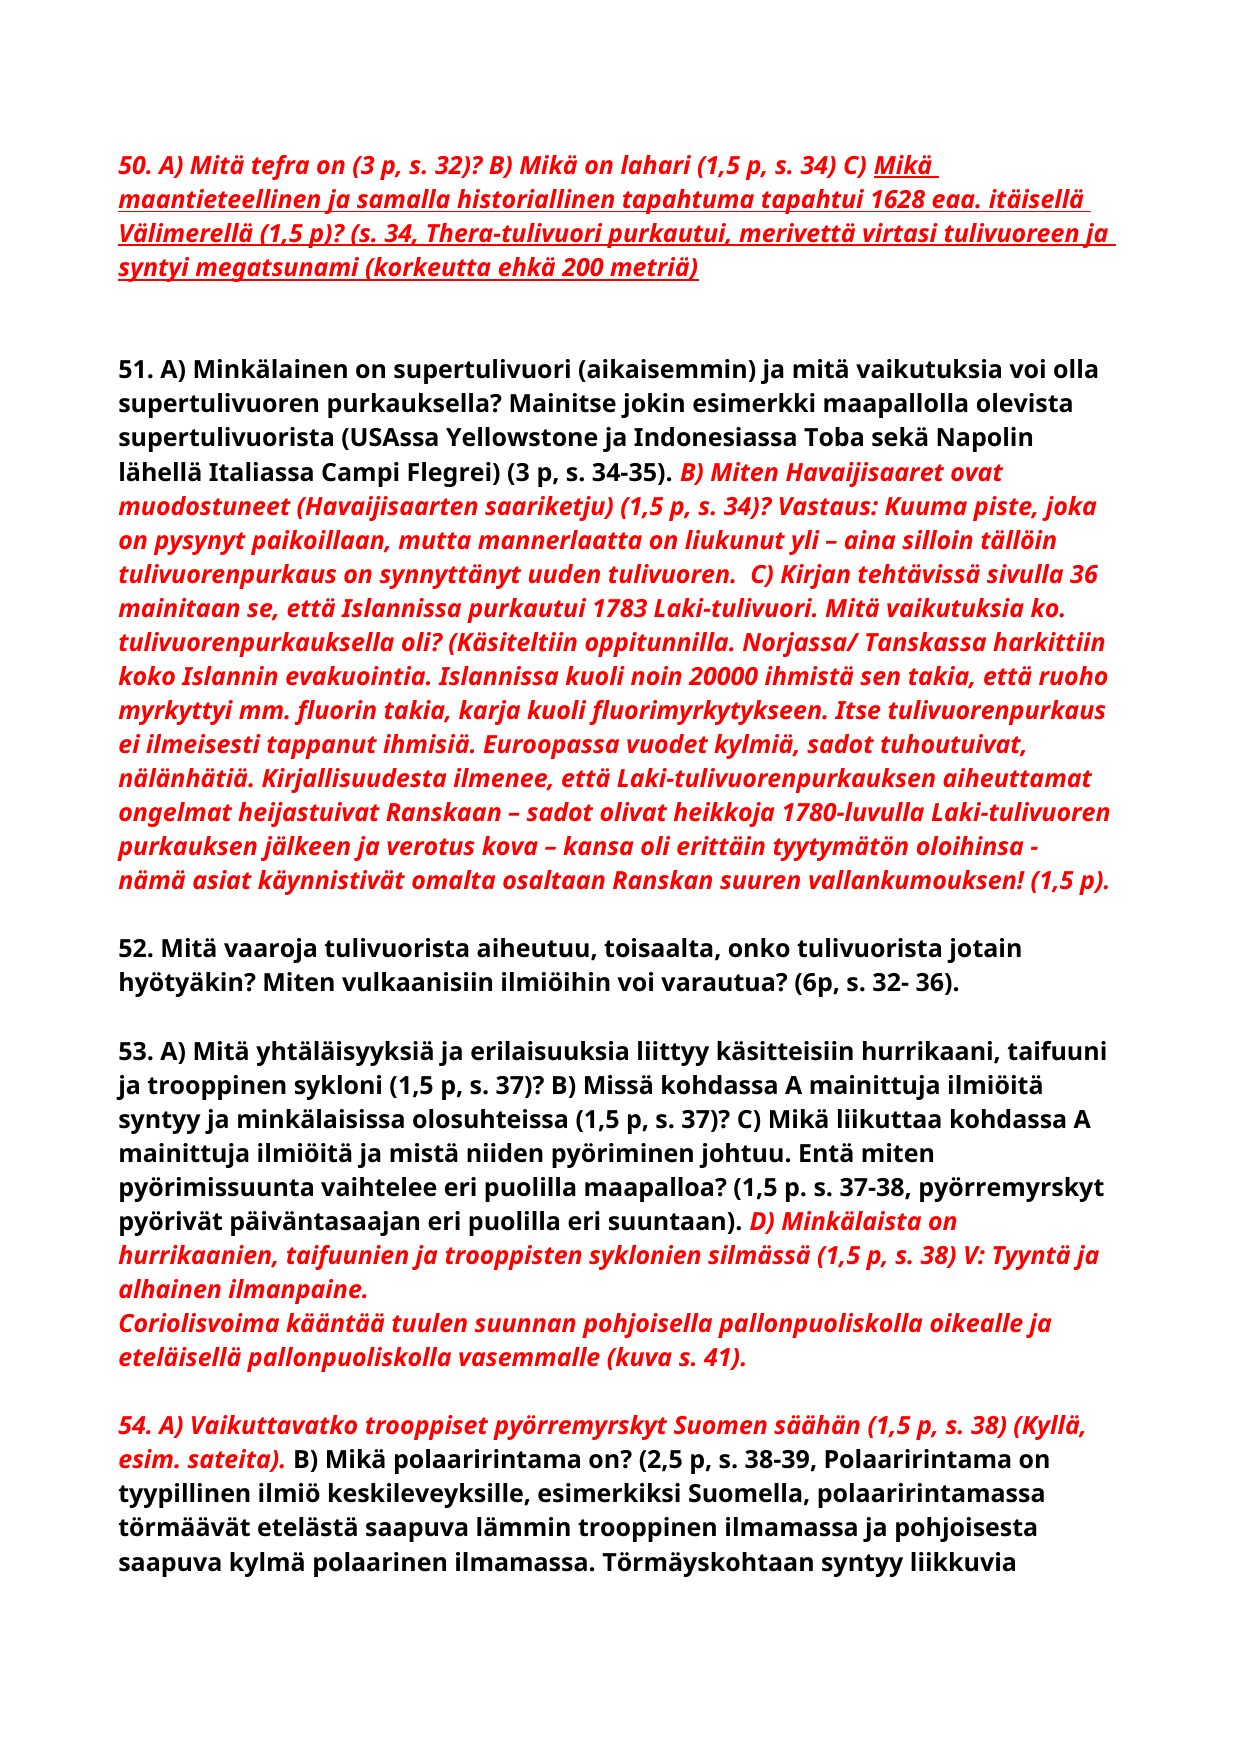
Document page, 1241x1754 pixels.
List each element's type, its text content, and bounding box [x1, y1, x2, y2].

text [118, 1306, 1122, 1578]
text 50. A) Mitä tefra on (3 p, s. 32)? B) Mikä on lahari (1,5 p, s. 34) C) Mikä maantieteellinen ja samalla historiallinen tapahtuma tapahtui 1628 eaa. itäisellä Välimerellä (1,5 p)? (s. 34, Thera-tulivuori purkautui, merivettä virtasi tulivuoreen ja syntyi megatsunami (korkeutta ehkä 200 metriä) 51. A) Minkälainen on supertulivuori (aikaisemmin) ja mitä vaikutuksia voi olla supertulivuoren purkauksella? Mainitse jokin esimerkki maapallolla olevista supertulivuorista (USAssa Yellowstone ja Indonesiassa Toba sekä Napolin lähellä Italiassa Campi Flegrei) (3 p, s. 34-35). B) Miten Havaijisaaret ovat muodostuneet (Havaijisaarten saariketju) (1,5 p, s. 34)? Vastaus: Kuuma piste, joka on pysynyt paikoillaan, mutta mannerlaatta on liukunut yli – aina silloin tällöin tulivuorenpurkaus on synnyttänyt uuden tulivuoren. C) Kirjan tehtävissä sivulla 36 mainitaan se, että Islannissa purkautui 1783 Laki-tulivuori. Mitä vaikutuksia ko. tulivuorenpurkauksella oli? (Käsiteltiin oppitunnilla. Norjassa/ Tanskassa harkittiin koko Islannin evakuointia. Islannissa kuoli noin 20000 ihmistä sen takia, että ruoho myrkyttyi mm. fluorin takia, karja kuoli fluorimyrkytykseen. Itse tulivuorenpurkaus ei ilmeisesti tappanut ihmisiä. Euroopassa vuodet kylmiä, sadot tuhoutuivat, nälänhätiä. Kirjallisuudesta ilmenee, että Laki-tulivuorenpurkauksen aiheuttamat ongelmat heijastuivat Ranskaan – sadot olivat heikkoja 1780-luvulla Laki-tulivuoren purkauksen jälkeen ja verotus kova – kansa oli erittäin tyytymätön oloihinsa - nämä asiat käynnistivät omalta osaltaan Ranskan suuren vallankumouksen! (1,5 p). 52. Mitä vaaroja tulivuorista aiheutuu, toisaalta, onko tulivuorista jotain hyötyäkin? Miten vulkaanisiin ilmiöihin voi varautua? (6p, s. 32- 36). 53. A) Mitä yhtäläisyyksiä ja erilaisuuksia liittyy käsitteisiin hurrikaani, taifuuni ja trooppinen sykloni (1,5 p, s. 37)? B) Missä kohdassa A mainittuja ilmiöitä syntyy ja minkälaisissa olosuhteissa (1,5 p, s. 37)? C) Mikä liikuttaa kohdassa A mainittuja ilmiöitä ja mistä niiden pyöriminen johtuu. Entä miten pyörimissuunta vaihtelee eri puolilla maapalloa? (1,5 p. s. 37-38, pyörremyrskyt pyörivät päiväntasaajan eri puolilla eri suuntaan). D) Minkälaista on hurrikaanien, taifuunien ja trooppisten syklonien silmässä (1,5 p, s. 38) V: Tyyntä ja alhainen ilmanpaine. [118, 148, 1122, 1306]
